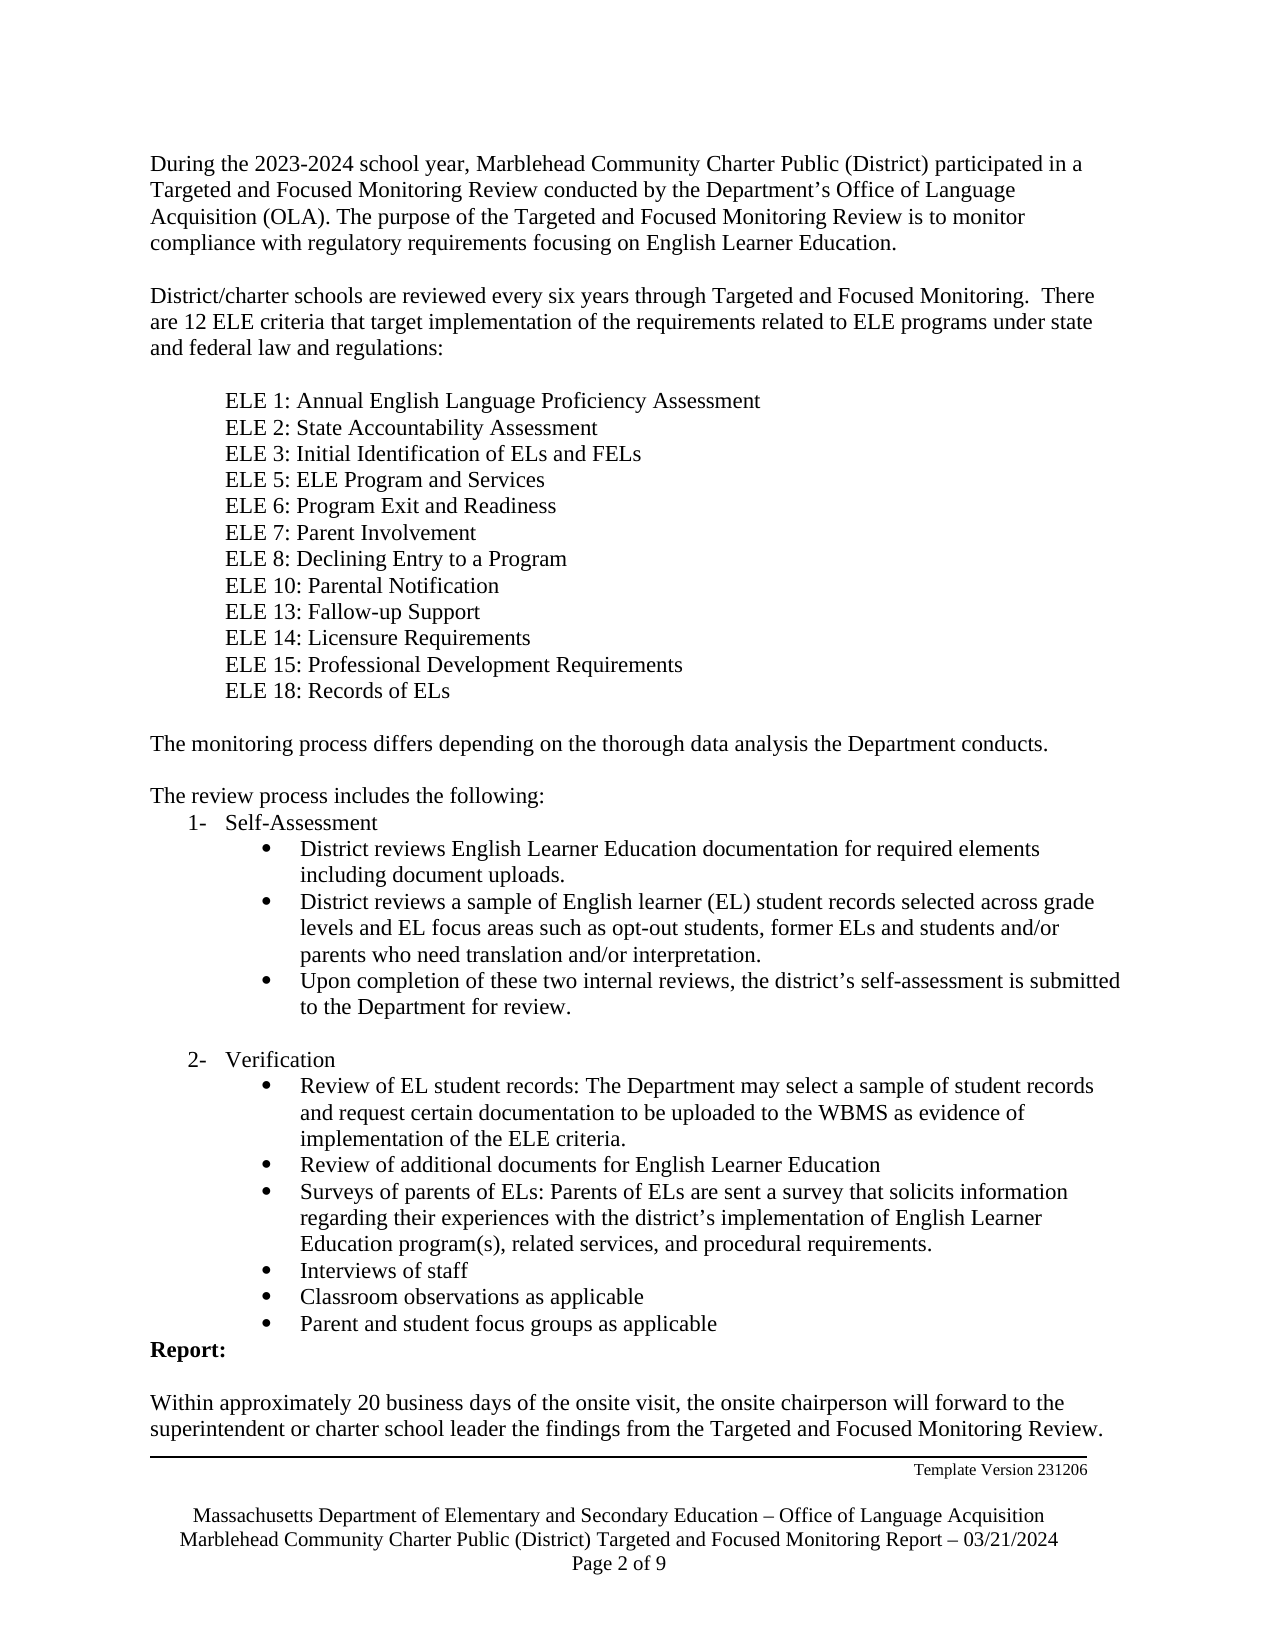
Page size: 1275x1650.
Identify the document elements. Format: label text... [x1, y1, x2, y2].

text During the 2023-2024 school year, Marblehead Community Charter Public (District) participated in a Targeted and Focused Monitoring Review conducted by the Department’s Office of Language Acquisition (OLA). The purpose of the Targeted and Focused Monitoring Review is to monitor compliance with regulatory requirements focusing on English Learner Education. [150, 150, 1125, 255]
list District reviews a sample of English learner (EL) student records selected across grade levels and EL focus areas such as opt-out students, former ELs and students and/or parents who need translation and/or interpretation. [262, 888, 1125, 967]
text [150, 1389, 1125, 1441]
text ELE 15: Professional Development Requirements [225, 651, 1125, 677]
text ELE 13: Fallow-up Support [225, 598, 1125, 624]
text ELE 1: Annual English Language Proficiency Assessment [225, 387, 1125, 413]
text ELE 5: ELE Program and Services [225, 466, 1125, 493]
list Self-Assessment [187, 809, 1125, 835]
list Surveys of parents of ELs: Parents of ELs are sent a survey that solicits information regarding their experiences with the district’s implementation of English Learner Education program(s), related services, and procedural requirements. [262, 1178, 1125, 1257]
text ELE 10: Parental Notification [225, 572, 1125, 598]
list Review of additional documents for English Learner Education [262, 1151, 1125, 1178]
list Review of EL student records: The Department may select a sample of student records and request certain documentation to be uploaded to the WBMS as evidence of implementation of the ELE criteria. [262, 1072, 1125, 1151]
text ELE 7: Parent Involvement [225, 519, 1125, 545]
list Parent and student focus groups as applicable [262, 1309, 1125, 1336]
list District reviews English Learner Education documentation for required elements including document uploads. [262, 835, 1125, 888]
text ELE 2: State Accountability Assessment [225, 413, 1125, 440]
text ELE 18: Records of ELs [225, 677, 1125, 703]
text ELE 3: Initial Identification of ELs and FELs [225, 440, 1125, 466]
text The monitoring process differs depending on the thorough data analysis the Department conducts. [150, 730, 1125, 756]
list Classroom observations as applicable [262, 1283, 1125, 1309]
text ELE 14: Licensure Requirements [225, 624, 1125, 651]
text The review process includes the following: [150, 782, 1125, 809]
list Upon completion of these two internal reviews, the district’s self-assessment is submitted to the Department for review. [262, 967, 1125, 1020]
list Verification [187, 1046, 1125, 1072]
list Interviews of staff [262, 1257, 1125, 1283]
text District/charter schools are reviewed every six years through Targeted and Focused Monitoring. There are 12 ELE criteria that target implementation of the requirements related to ELE programs under state and federal law and regulations: [150, 282, 1125, 361]
text ELE 8: Declining Entry to a Program [225, 545, 1125, 572]
text ELE 6: Program Exit and Readiness [225, 493, 1125, 519]
text Report: [150, 1336, 1125, 1362]
